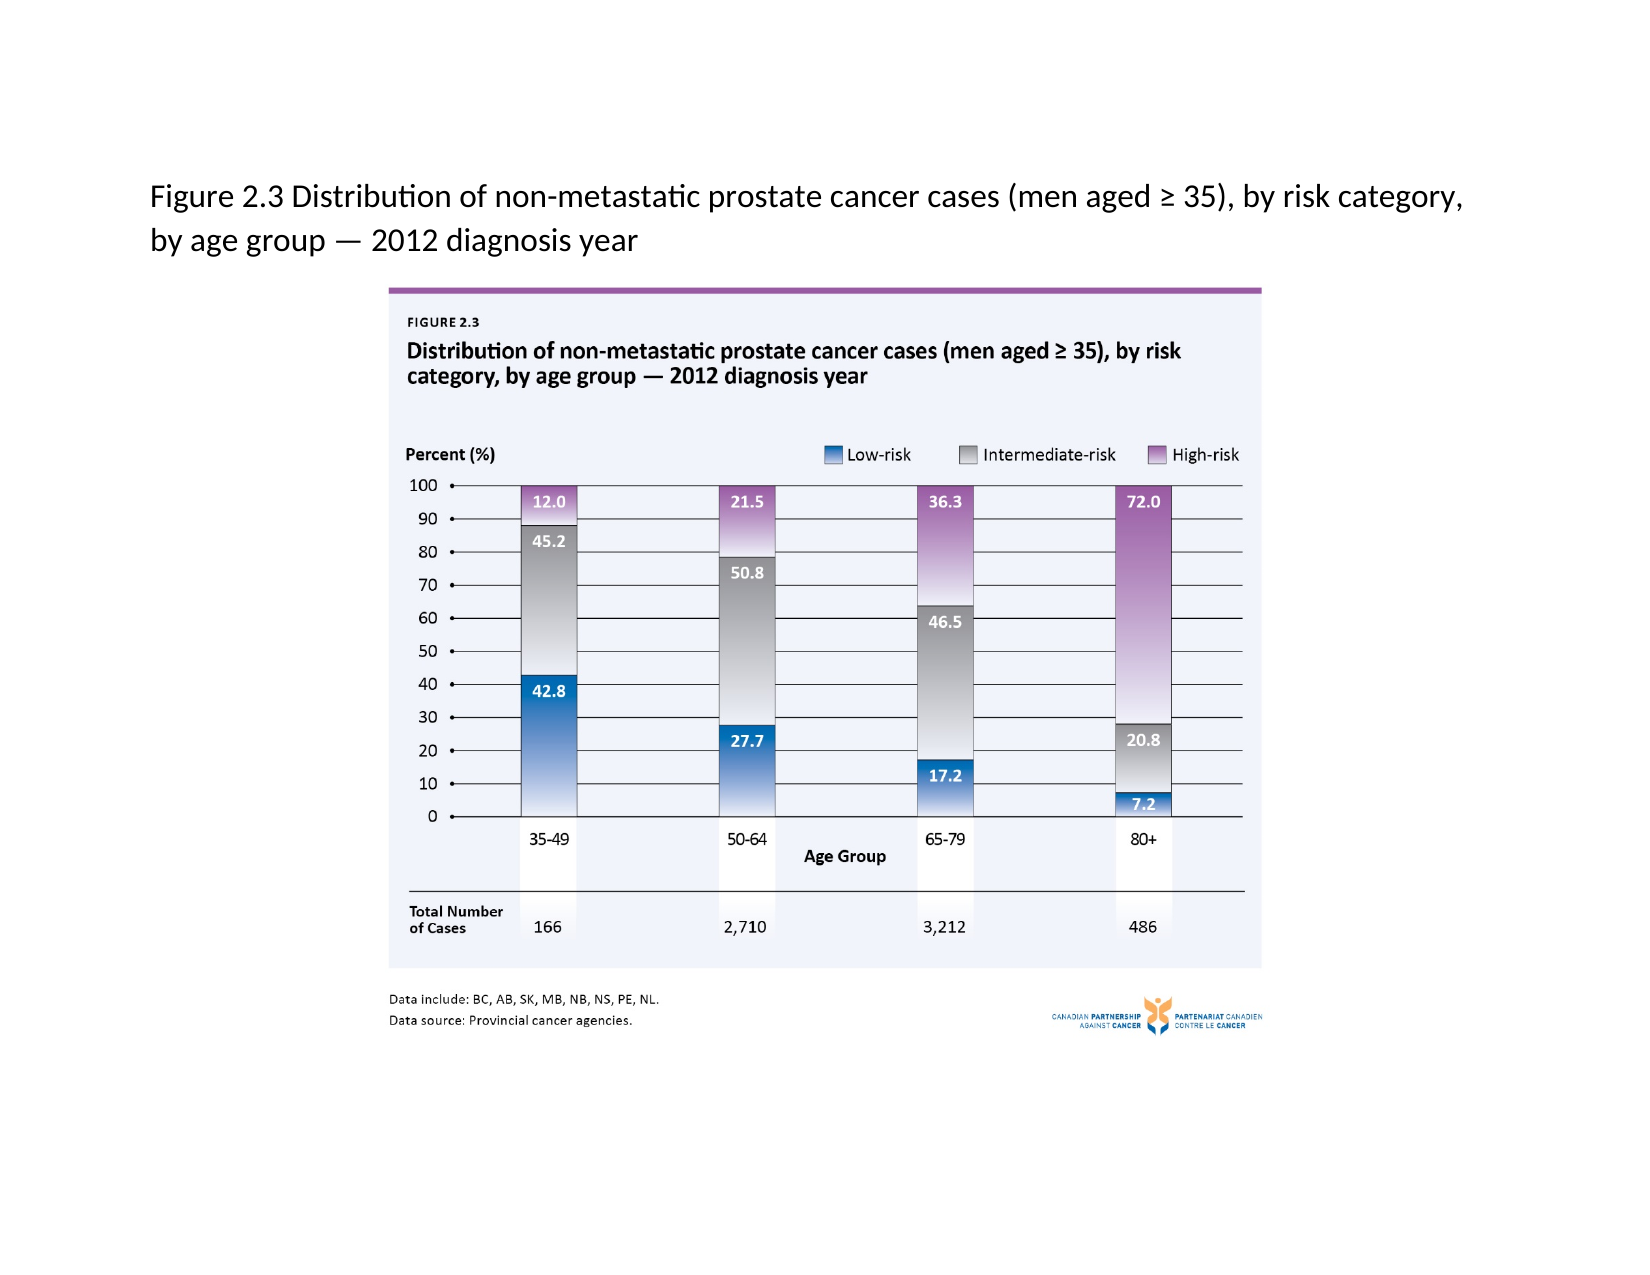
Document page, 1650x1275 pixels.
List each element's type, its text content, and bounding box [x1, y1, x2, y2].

picture [363, 262, 1287, 1061]
subtitle Figure 2.3 Distribution of non-metastatic prostate cancer cases (men aged ≥ 35), by risk category, by age group — 2012 diagnosis year [150, 175, 1500, 260]
